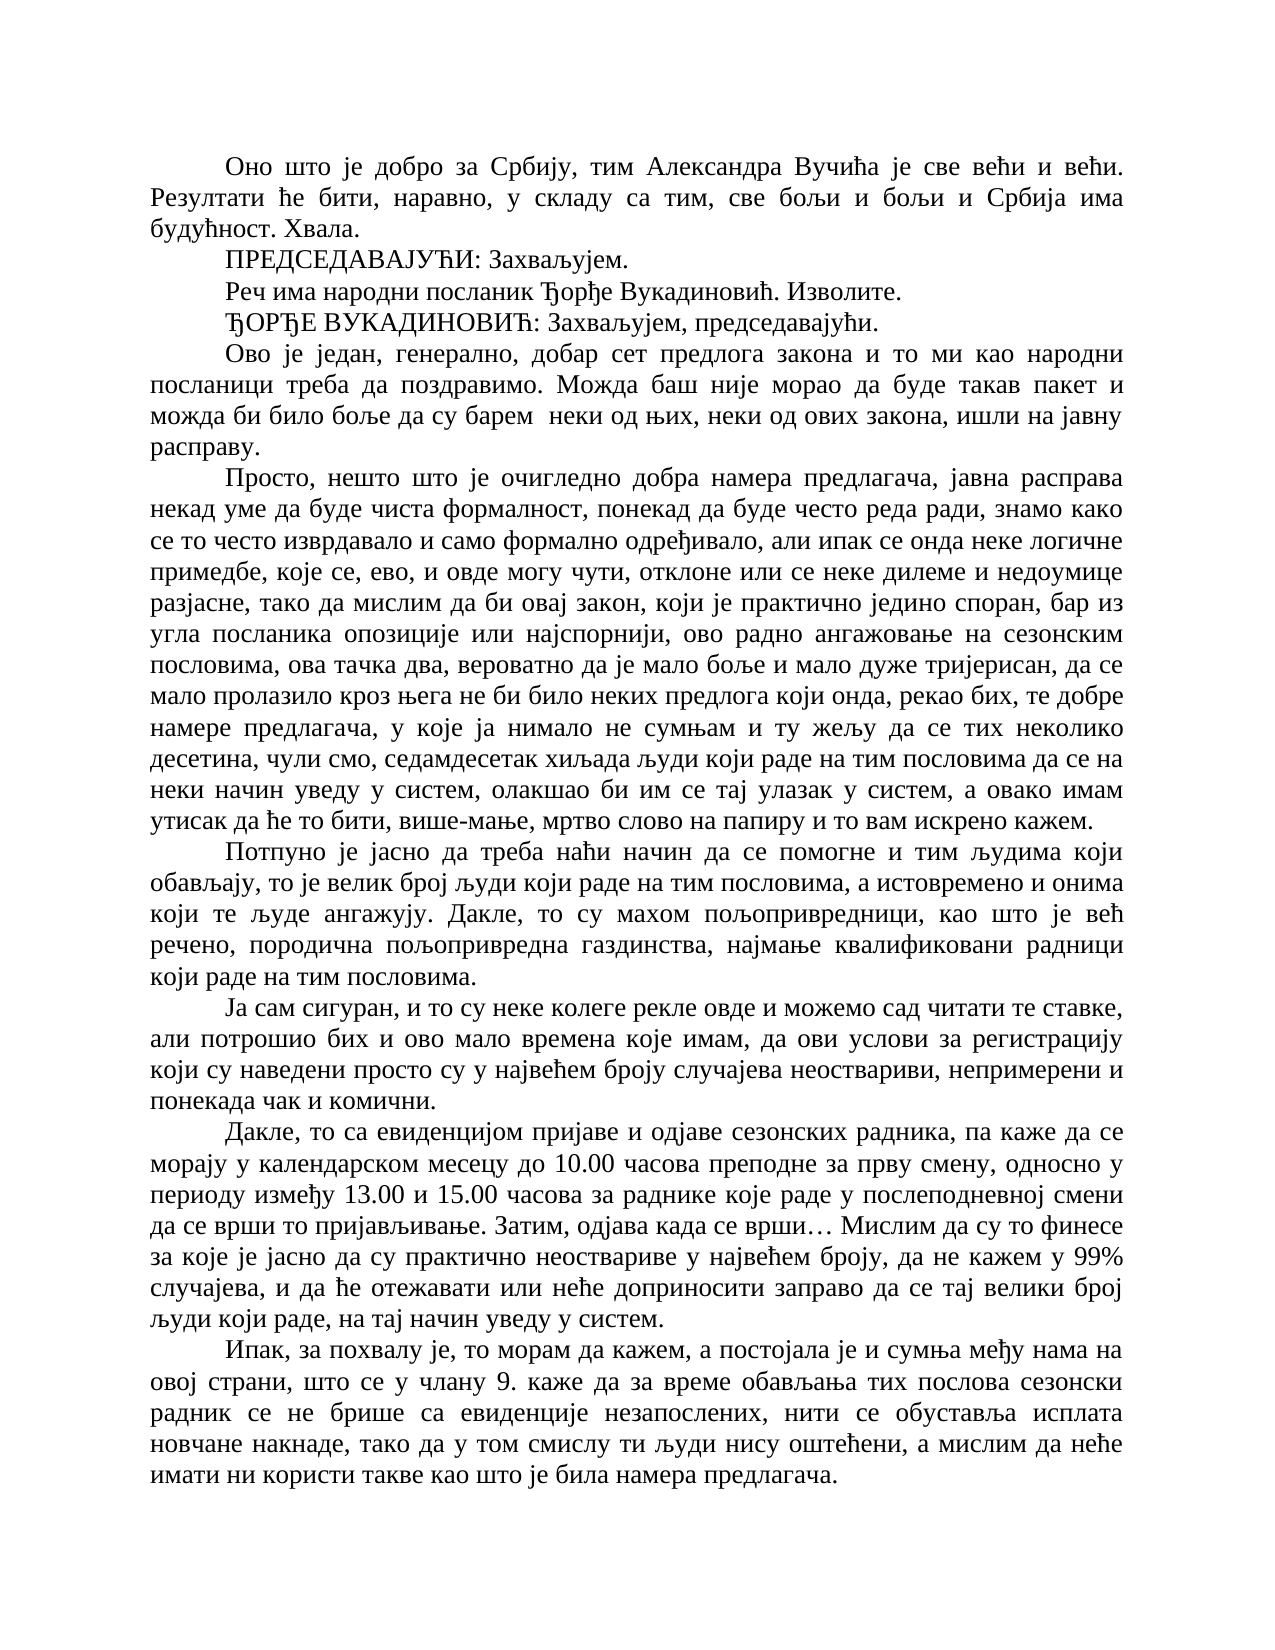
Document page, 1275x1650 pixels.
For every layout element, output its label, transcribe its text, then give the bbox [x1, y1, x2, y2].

text Оно што је добро за Србију, тим Александра Вучића је све већи и већи. Резултати ће бити, наравно, у складу са тим, све бољи и бољи и Србија има будућност. Хвала. [150, 150, 1125, 243]
text Ја сам сигуран, и то су неке колеге рекле овде и можемо сад читати те ставке, али потрошио бих и ово мало времена које имам, да ови услови за регистрацију који су наведени просто су у највећем броју случајева неоствариви, непримерени и понекада чак и комични. [150, 991, 1125, 1116]
text ЂОРЂЕ ВУКАДИНОВИЋ: Захваљујем, председавајући. [150, 306, 1125, 337]
text Ово је један, генерално, добар сет предлога закона и то ми као народни посланици треба да поздравимо. Можда баш није морао да буде такав пакет и можда би било боље да су барем неки од њих, неки од ових закона, ишли на јавну расправу. [150, 337, 1125, 461]
text Реч има народни посланик Ђорђе Вукадиновић. Изволите. [150, 274, 1125, 306]
text Просто, нешто што је очигледно добра намера предлагача, јавна расправа некад уме да буде чиста формалност, понекад да буде често реда ради, знамо како се то често изврдавало и само формално одређивало, али ипак се онда неке логичне примедбе, које се, ево, и овде могу чути, отклоне или се неке дилеме и недоумице разјасне, тако да мислим да би овај закон, који је практично једино споран, бар из угла посланика опозиције или најспорнији, ово радно ангажовање на сезонским пословима, ова тачка два, вероватно да је мало боље и мало дуже тријерисан, да се мало пролазило кроз њега не би било неких предлога који онда, рекао бих, те добре намере предлагача, у које ја нимало не сумњам и ту жељу да се тих неколико десетина, чули смо, седамдесетак хиљада људи који раде на тим пословима да се на неки начин уведу у систем, олакшао би им се тај улазак у систем, а овако имам утисак да ће то бити, више-мање, мртво слово на папиру и то вам искрено кажем. [150, 461, 1125, 835]
text Дакле, то са евиденцијом пријаве и одјаве сезонских радника, па каже да се морају у календарском месецу до 10.00 часова преподне за прву смену, односно у периоду између 13.00 и 15.00 часова за раднике које раде у послеподневној смени да се врши то пријављивање. Затим, одјава када се врши… Мислим да су то финесе за које је јасно да су практично неоствариве у највећем броју, да не кажем у 99% случајева, и да ће отежавати или неће доприносити заправо да се тај велики број људи који раде, на тај начин уведу у систем. [150, 1116, 1125, 1333]
text ПРЕДСЕДАВАЈУЋИ: Захваљујем. [150, 243, 1125, 274]
text Потпуно је јасно да треба наћи начин да се помогне и тим људима који обављају, то је велик број људи који раде на тим пословима, а истовремено и онима који те људе ангажују. Дакле, то су махом пољопривредници, као што је већ речено, породична пољопривредна газдинства, најмање квалификовани радници који раде на тим пословима. [150, 835, 1125, 991]
text Ипак, за похвалу је, то морам да кажем, а постојала је и сумња међу нама на овој страни, што се у члану 9. каже да за време обављања тих послова сезонски радник се не брише са евиденције незапослених, нити се обуставља исплата новчане накнаде, тако да у том смислу ти људи нису оштећени, а мислим да неће имати ни користи такве као што је била намера предлагача. [150, 1333, 1125, 1489]
